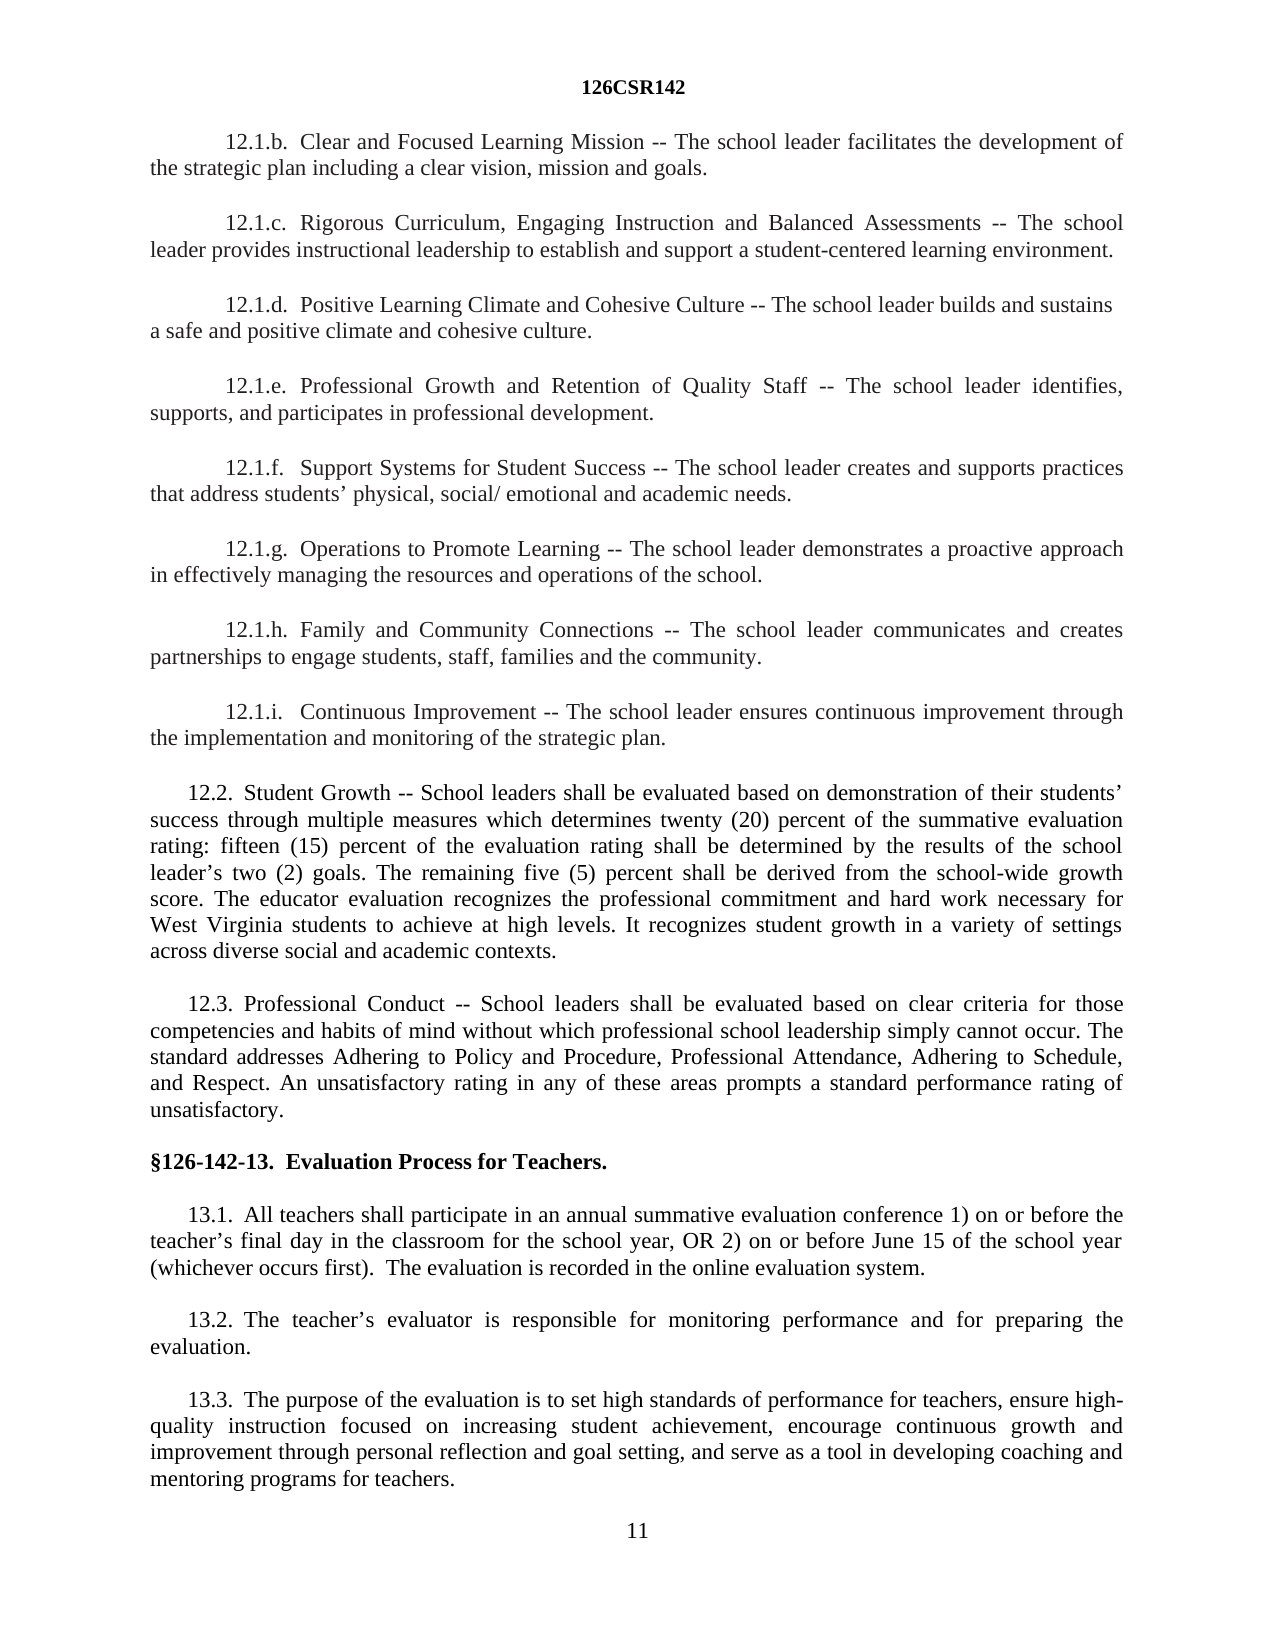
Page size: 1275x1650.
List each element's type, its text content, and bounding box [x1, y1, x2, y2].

text 13.2. The teacher’s evaluator is responsible for monitoring performance and for preparing the evaluation. [150, 1307, 1125, 1359]
text 13.1. All teachers shall participate in an annual summative evaluation conference 1) on or before the teacher’s final day in the classroom for the school year, OR 2) on or before June 15 of the school year (whichever occurs first). The evaluation is recorded in the online evaluation system. [150, 1201, 1125, 1280]
text 12.1.c. Rigorous Curriculum, Engaging Instruction and Balanced Assessments -- The school leader provides instructional leadership to establish and support a student-centered learning environment. [150, 209, 1125, 262]
text 12.1.g. Operations to Promote Learning -- The school leader demonstrates a proactive approach in effectively managing the resources and operations of the school. [150, 535, 1125, 588]
text 12.1.h. Family and Community Connections -- The school leader communicates and creates partnerships to engage students, staff, families and the community. [150, 617, 1125, 669]
text 12.1.d. Positive Learning Climate and Cohesive Culture -- The school leader builds and sustains a safe and positive climate and cohesive culture. [150, 291, 1125, 343]
text 12.1.f. Support Systems for Student Success -- The school leader creates and supports practices that address students’ physical, social/ emotional and academic needs. [150, 454, 1125, 506]
text 12.3. Professional Conduct -- School leaders shall be evaluated based on clear criteria for those competencies and habits of mind without which professional school leadership simply cannot occur. The standard addresses Adhering to Policy and Procedure, Professional Attendance, Adhering to Schedule, and Respect. An unsatisfactory rating in any of these areas prompts a standard performance rating of unsatisfactory. [150, 990, 1125, 1122]
text 12.1.e. Professional Growth and Retention of Quality Staff -- The school leader identifies, supports, and participates in professional development. [150, 372, 1125, 425]
text 12.1.i. Continuous Improvement -- The school leader ensures continuous improvement through the implementation and monitoring of the strategic plan. [150, 698, 1125, 751]
text 12.2. Student Growth -- School leaders shall be evaluated based on demonstration of their students’ success through multiple measures which determines twenty (20) percent of the summative evaluation rating: fifteen (15) percent of the evaluation rating shall be determined by the results of the school leader’s two (2) goals. The remaining five (5) percent shall be derived from the school-wide growth score. The educator evaluation recognizes the professional commitment and hard work necessary for West Virginia students to achieve at high levels. It recognizes student growth in a variety of settings across diverse social and academic contexts. [150, 779, 1125, 964]
text 12.1.b. Clear and Focused Learning Mission -- The school leader facilitates the development of the strategic plan including a clear vision, mission and goals. [150, 128, 1125, 181]
text 13.3. The purpose of the evaluation is to set high standards of performance for teachers, ensure high-quality instruction focused on increasing student achievement, encourage continuous growth and improvement through personal reflection and goal setting, and serve as a tool in developing coaching and mentoring programs for teachers. [150, 1386, 1125, 1491]
text §126-142-13. Evaluation Process for Teachers. [150, 1148, 1125, 1175]
